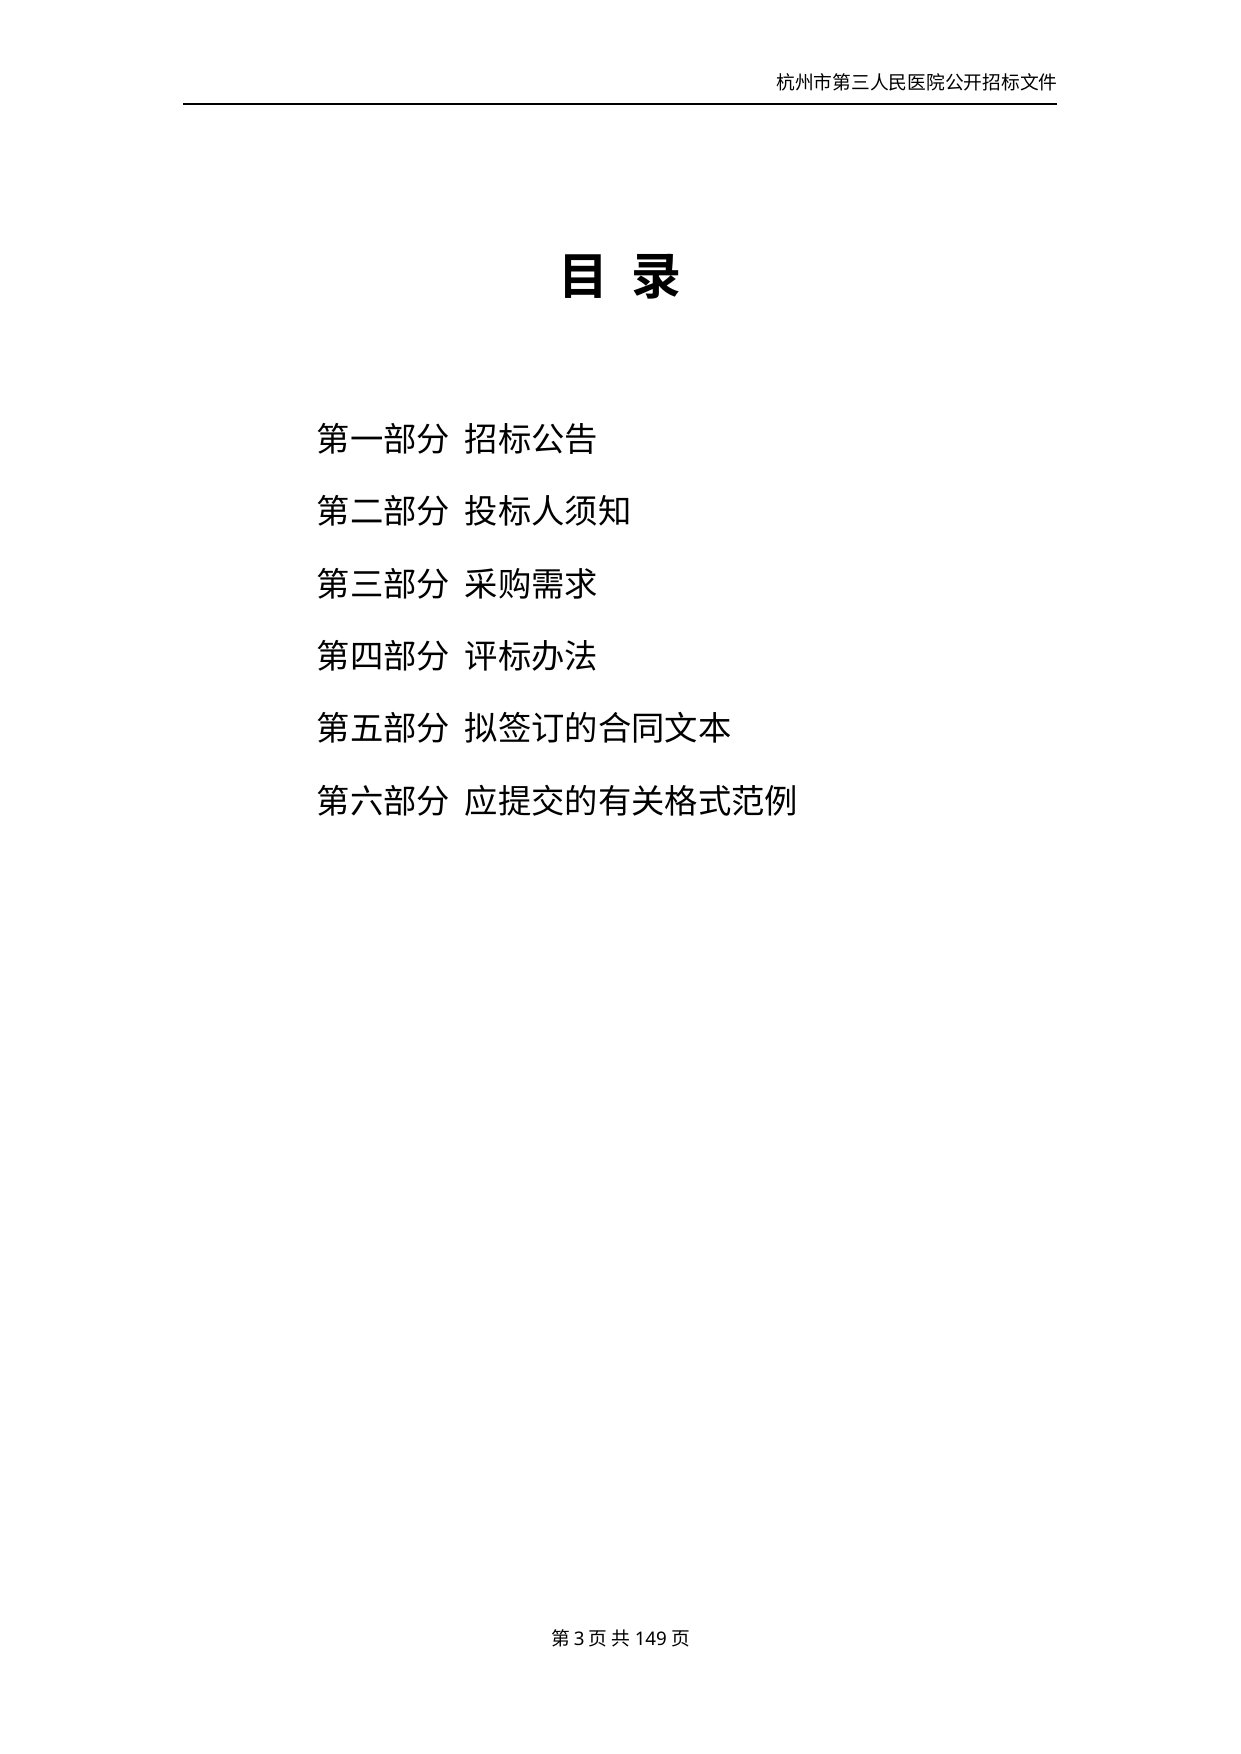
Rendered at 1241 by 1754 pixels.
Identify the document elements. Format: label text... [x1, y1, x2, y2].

text 第一部分 招标公告 [183, 413, 1057, 461]
text 目 录 [183, 236, 1057, 309]
text 第五部分 拟签订的合同文本 [183, 702, 1057, 750]
text 第二部分 投标人须知 [183, 485, 1057, 533]
text 第四部分 评标办法 [183, 630, 1057, 678]
text 第六部分 应提交的有关格式范例 [183, 774, 1057, 823]
text 第三部分 采购需求 [183, 557, 1057, 606]
